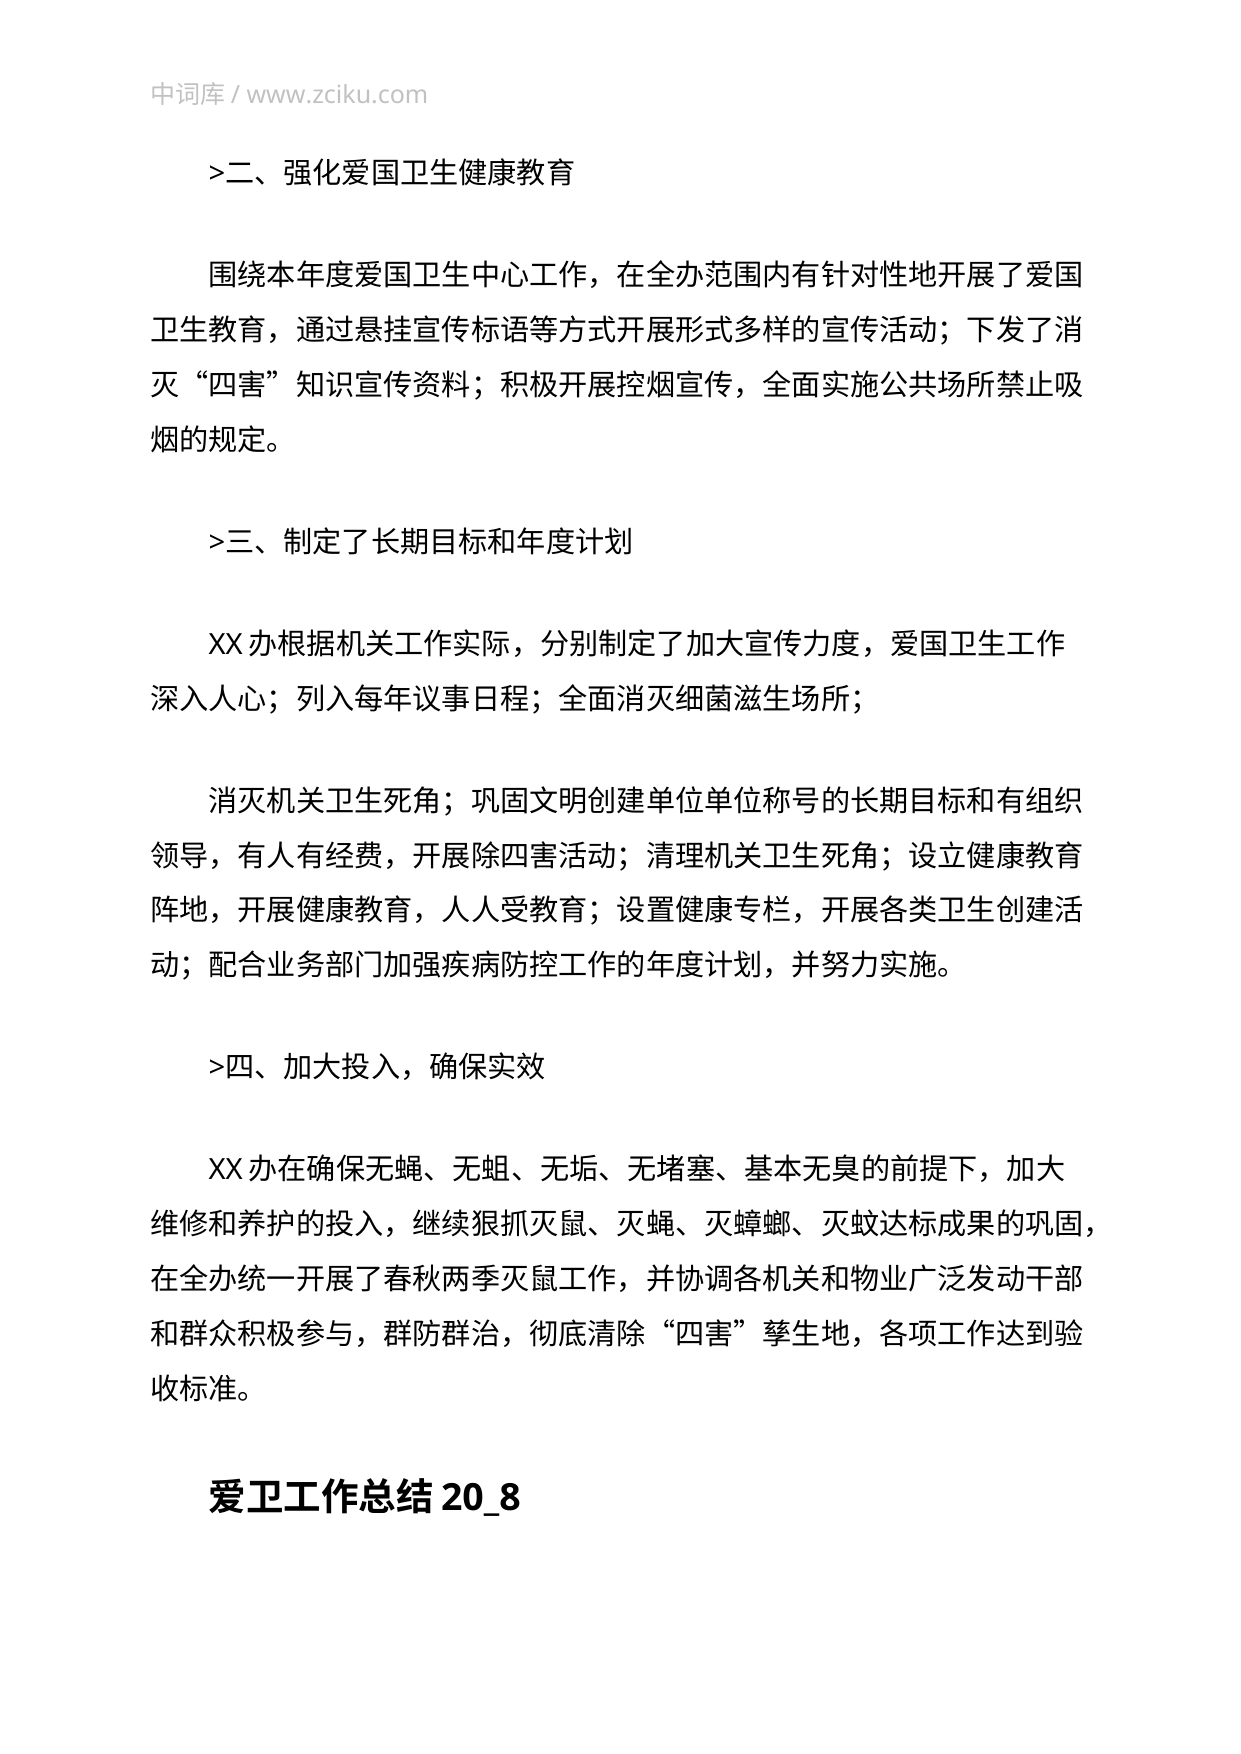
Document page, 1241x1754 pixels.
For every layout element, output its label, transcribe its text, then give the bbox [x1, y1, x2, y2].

text >三、制定了长期目标和年度计划 [150, 518, 1090, 561]
text 消灭机关卫生死角；巩固文明创建单位单位称号的长期目标和有组织领导，有人有经费，开展除四害活动；清理机关卫生死角；设立健康教育阵地，开展健康教育，人人受教育；设置健康专栏，开展各类卫生创建活动；配合业务部门加强疾病防控工作的年度计划，并努力实施。 [150, 777, 1090, 984]
text 围绕本年度爱国卫生中心工作，在全办范围内有针对性地开展了爱国卫生教育，通过悬挂宣传标语等方式开展形式多样的宣传活动；下发了消灭“四害”知识宣传资料；积极开展控烟宣传，全面实施公共场所禁止吸烟的规定。 [150, 252, 1090, 459]
text 爱卫工作总结20_8 [150, 1467, 1090, 1522]
text >二、强化爱国卫生健康教育 [150, 150, 1090, 192]
text >四、加大投入，确保实效 [150, 1044, 1090, 1086]
text XX办根据机关工作实际，分别制定了加大宣传力度，爱国卫生工作深入人心；列入每年议事日程；全面消灭细菌滋生场所； [150, 620, 1090, 718]
text XX办在确保无蝇、无蛆、无垢、无堵塞、基本无臭的前提下，加大维修和养护的投入，继续狠抓灭鼠、灭蝇、灭蟑螂、灭蚊达标成果的巩固，在全办统一开展了春秋两季灭鼠工作，并协调各机关和物业广泛发动干部和群众积极参与，群防群治，彻底清除“四害”孳生地，各项工作达到验收标准。 [150, 1146, 1090, 1408]
